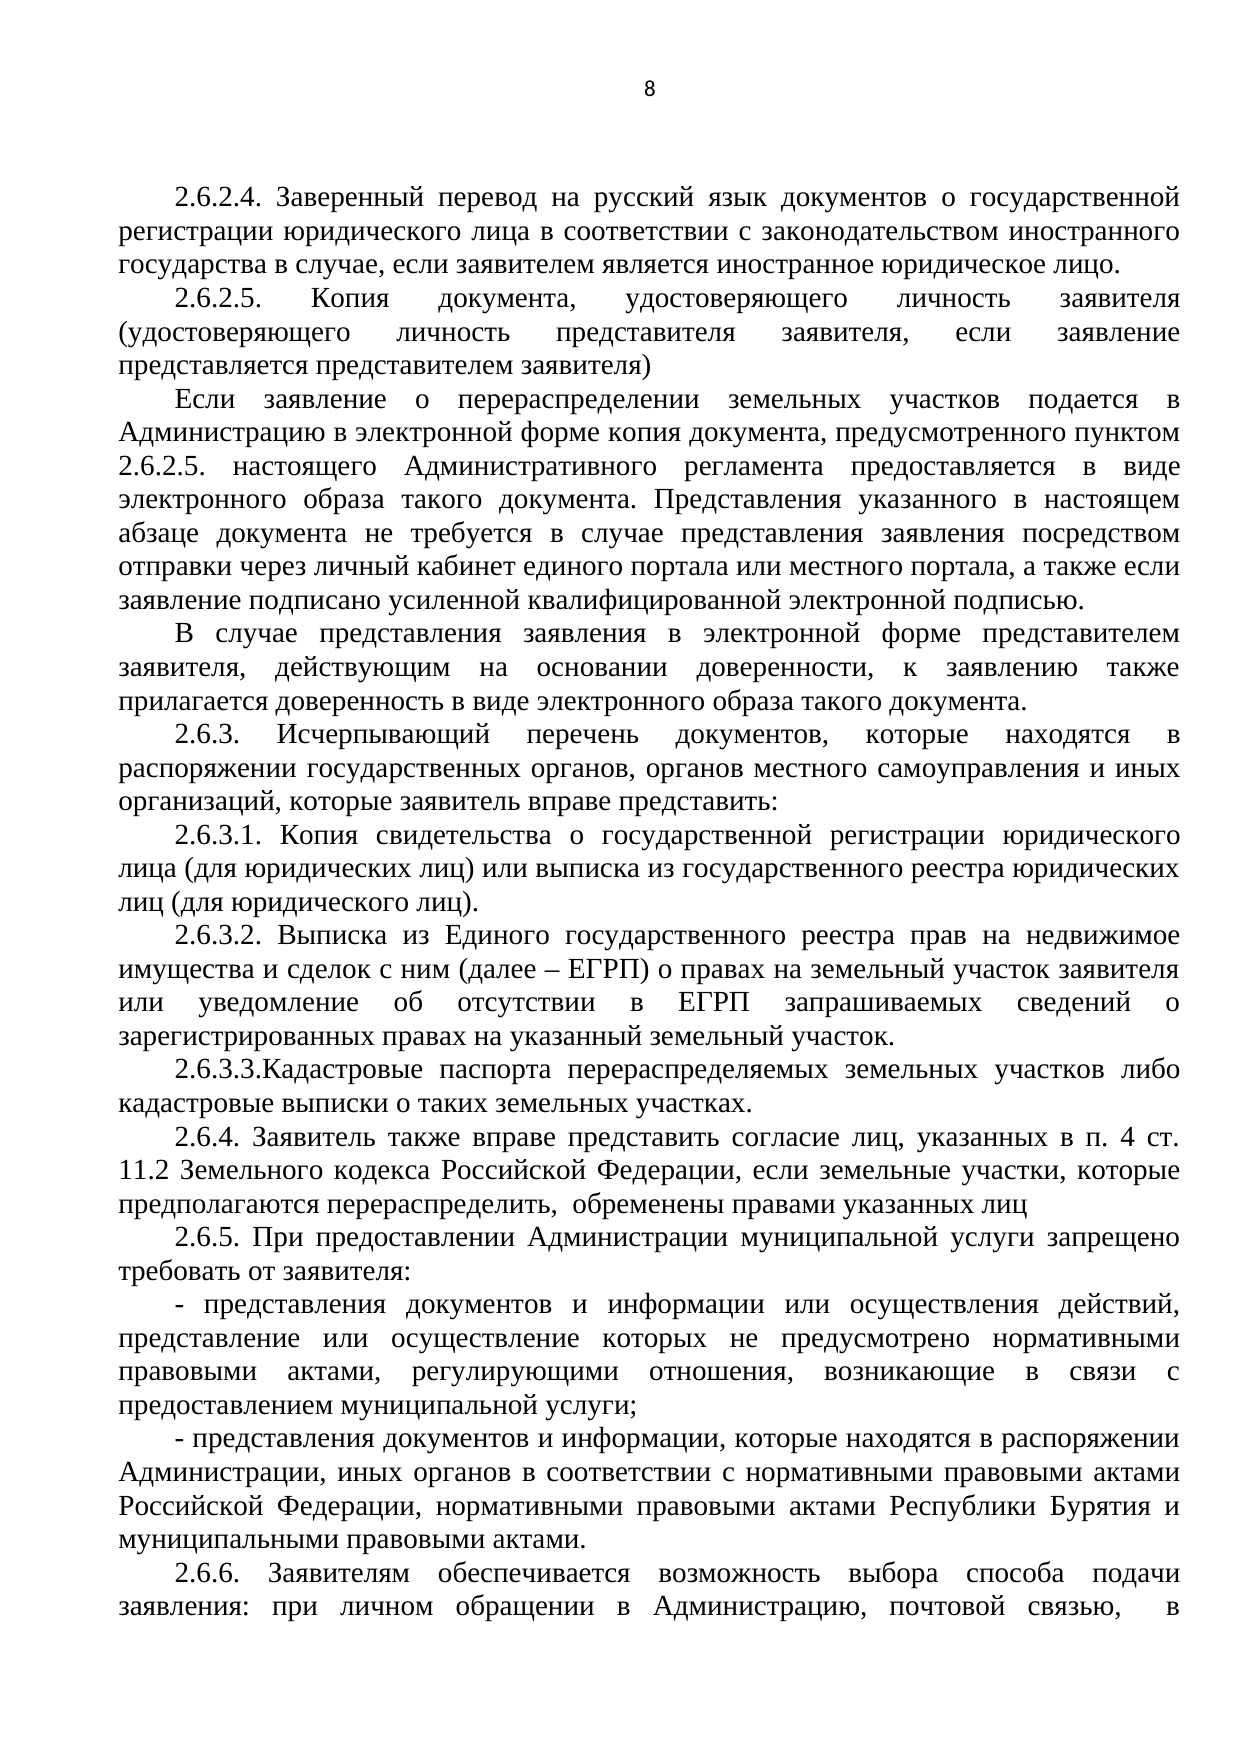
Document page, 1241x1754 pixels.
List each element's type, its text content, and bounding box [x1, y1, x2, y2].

text 2.6.5. При предоставлении Администрации муниципальной услуги запрещено требовать от заявителя: [118, 1219, 1181, 1286]
text 2.6.4. Заявитель также вправе представить согласие лиц, указанных в п. 4 ст. 11.2 Земельного кодекса Российской Федерации, если земельные участки, которые предполагаются перераспределить, обременены правами указанных лиц [118, 1119, 1181, 1219]
text 2.6.2.4. Заверенный перевод на русский язык документов о государственной регистрации юридического лица в соответствии с законодательством иностранного государства в случае, если заявителем является иностранное юридическое лицо. [118, 179, 1181, 280]
text 2.6.3.1. Копия свидетельства о государственной регистрации юридического лица (для юридических лиц) или выписка из государственного реестра юридических лиц (для юридического лиц). [118, 817, 1181, 917]
text 2.6.2.5. Копия документа, удостоверяющего личность заявителя (удостоверяющего личность представителя заявителя, если заявление представляется представителем заявителя) [118, 280, 1181, 381]
text 2.6.3.2. Выписка из Единого государственного реестра прав на недвижимое имущества и сделок с ним (далее – ЕГРП) о правах на земельный участок заявителя или уведомление об отсутствии в ЕГРП запрашиваемых сведений о зарегистрированных правах на указанный земельный участок. [118, 917, 1181, 1052]
text В случае представления заявления в электронной форме представителем заявителя, действующим на основании доверенности, к заявлению также прилагается доверенность в виде электронного образа такого документа. [118, 616, 1181, 716]
text Если заявление о перераспределении земельных участков подается в Администрацию в электронной форме копия документа, предусмотренного пунктом 2.6.2.5. настоящего Административного регламента предоставляется в виде электронного образа такого документа. Представления указанного в настоящем абзаце документа не требуется в случае представления заявления посредством отправки через личный кабинет единого портала или местного портала, а также если заявление подписано усиленной квалифицированной электронной подписью. [118, 381, 1181, 616]
text 2.6.3. Исчерпывающий перечень документов, которые находятся в распоряжении государственных органов, органов местного самоуправления и иных организаций, которые заявитель вправе представить: [118, 716, 1181, 817]
text - представления документов и информации, которые находятся в распоряжении Администрации, иных органов в соответствии с нормативными правовыми актами Российской Федерации, нормативными правовыми актами Республики Бурятия и муниципальными правовыми актами. [118, 1421, 1181, 1555]
text 2.6.3.3.Кадастровые паспорта перераспределяемых земельных участков либо кадастровые выписки о таких земельных участках. [118, 1052, 1181, 1119]
text - представления документов и информации или осуществления действий, представление или осуществление которых не предусмотрено нормативными правовыми актами, регулирующими отношения, возникающие в связи с предоставлением муниципальной услуги; [118, 1286, 1181, 1421]
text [118, 1555, 1181, 1622]
